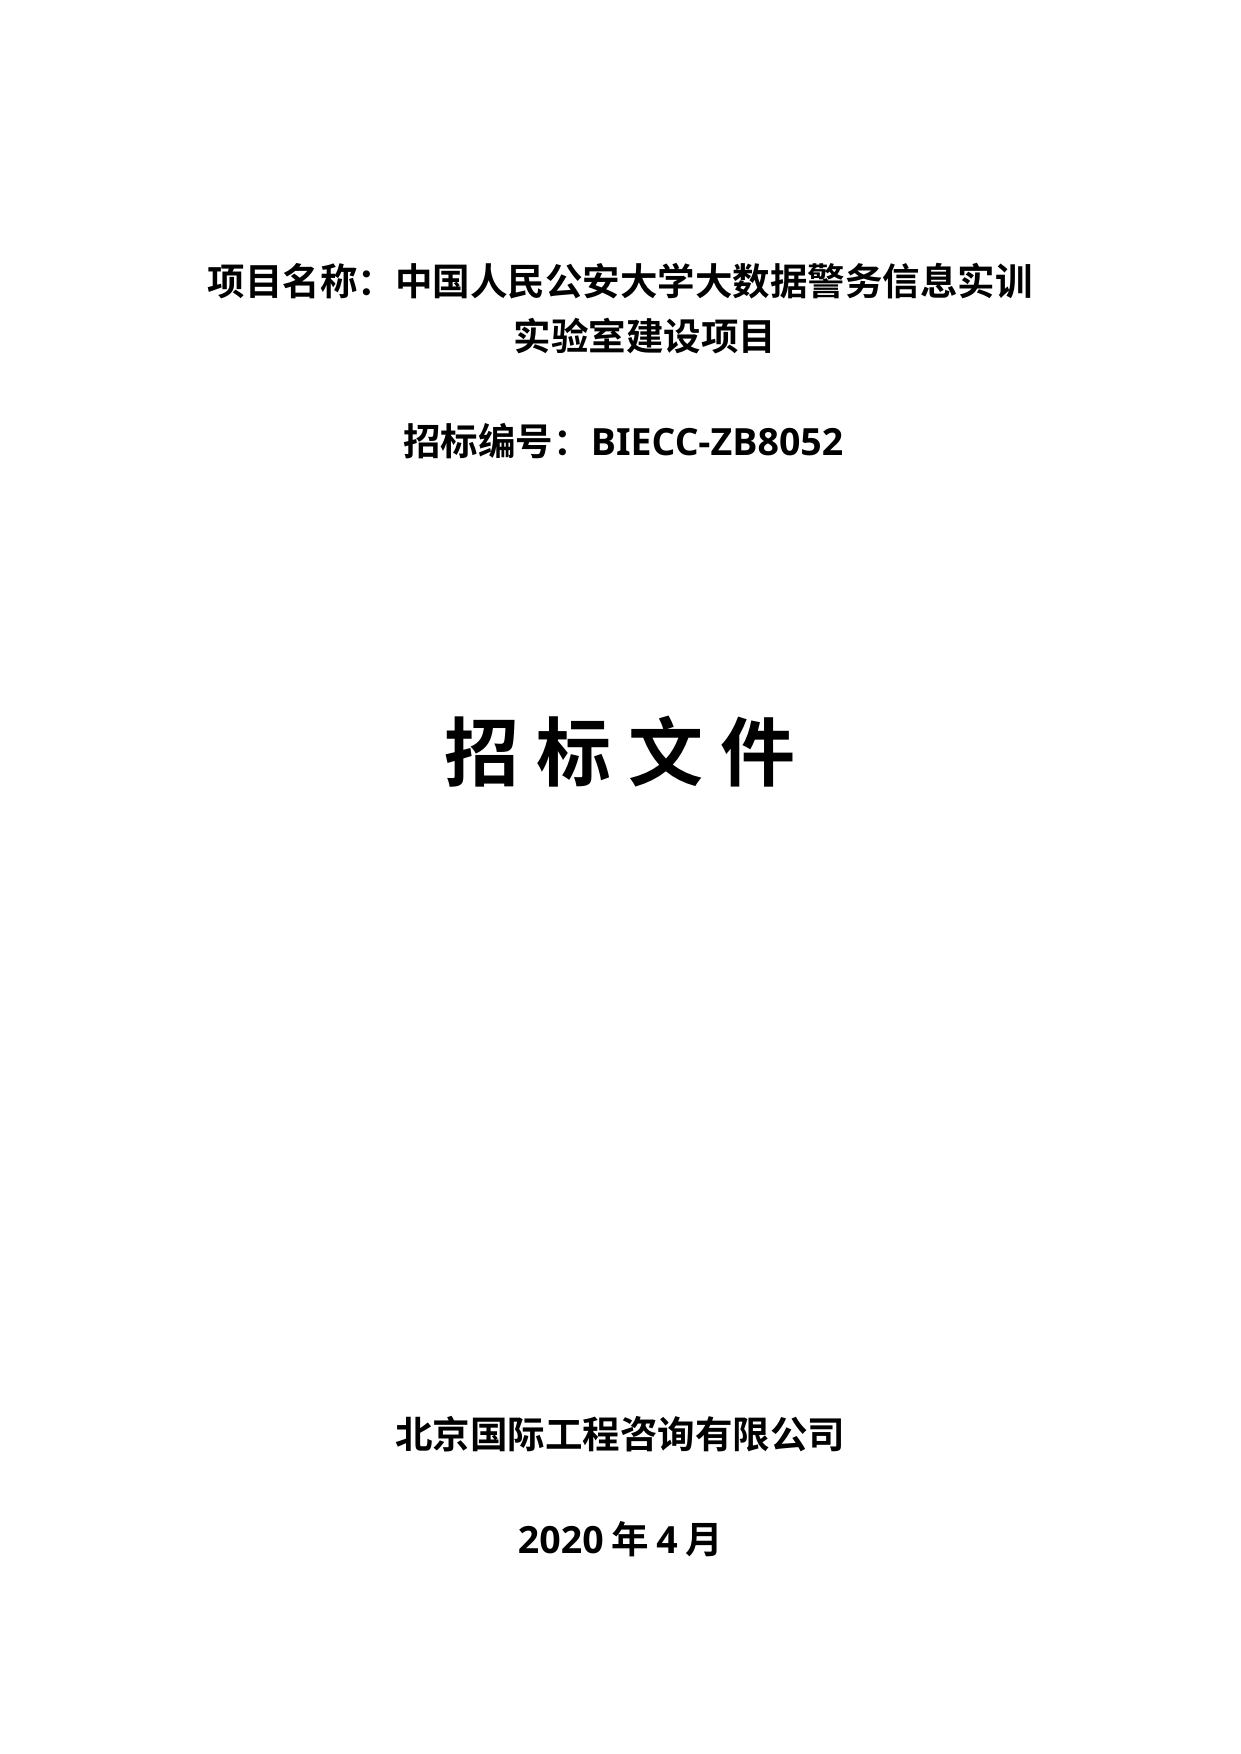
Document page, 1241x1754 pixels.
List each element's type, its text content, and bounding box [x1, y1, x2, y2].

text 北京国际工程咨询有限公司 [177, 1405, 1063, 1459]
text 招 标 文 件 [177, 693, 1063, 802]
text 实验室建设项目 [177, 306, 1063, 361]
text 项目名称：中国人民公安大学大数据警务信息实训 [177, 252, 1063, 306]
text 2020年4月 [177, 1510, 1063, 1565]
text 招标编号：BIECC-ZB8052 [177, 412, 1063, 466]
